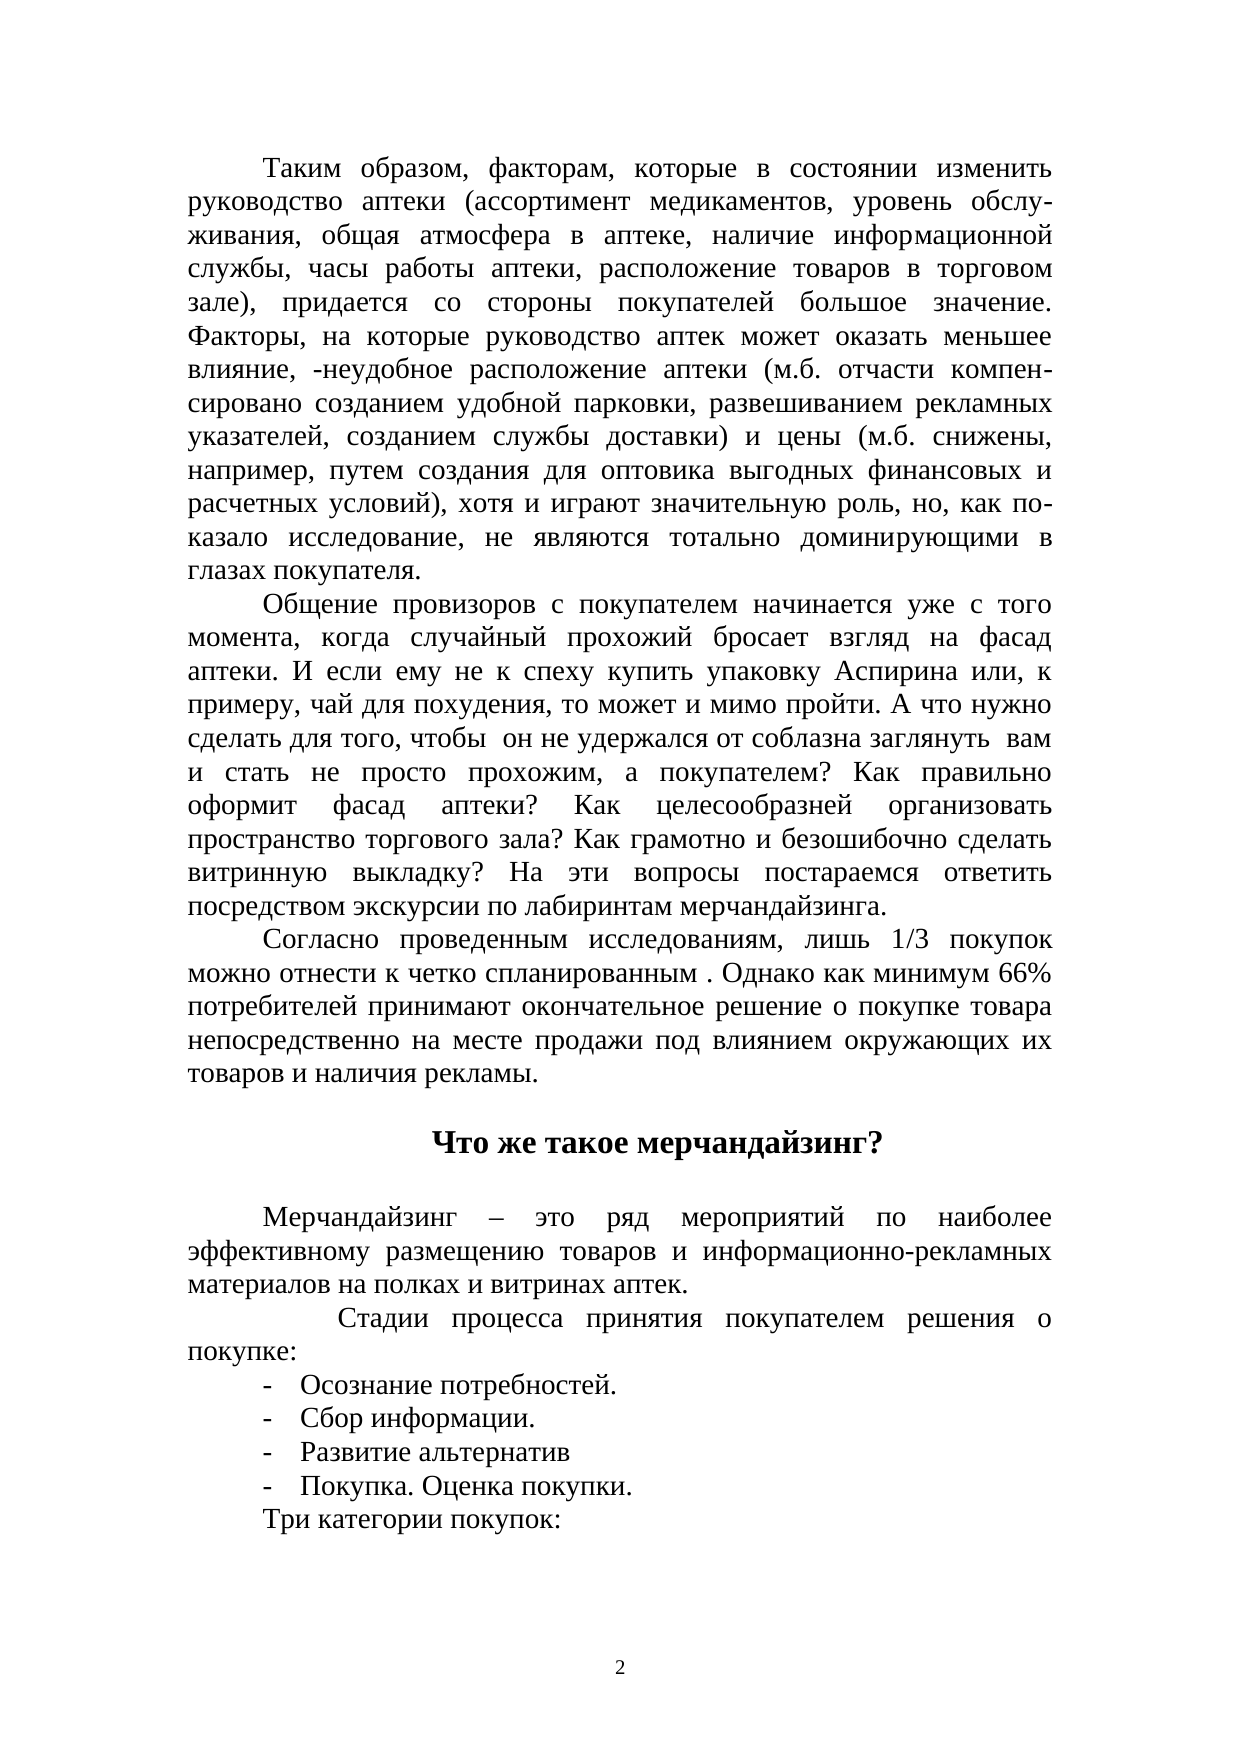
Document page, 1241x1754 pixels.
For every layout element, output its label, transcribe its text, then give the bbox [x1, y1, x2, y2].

list Покупка. Оценка покупки. [262, 1468, 1053, 1501]
list Осознание потребностей. [262, 1367, 1053, 1401]
text Стадии процесса принятия покупателем решения о покупке: [187, 1300, 1053, 1367]
list Сбор информации. [262, 1401, 1053, 1434]
text Общение провизоров с покупателем начинается уже с того момента, когда случайный прохожий бросает взгляд на фасад аптеки. И если ему не к спеху купить упаковку Аспирина или, к примеру, чай для похудения, то может и мимо пройти. А что нужно сделать для того, чтобы он не удержался от соблазна заглянуть вам и стать не просто прохожим, а покупателем? Как правильно оформит фасад аптеки? Как целесообразней организовать пространство торгового зала? Как грамотно и безошибочно сделать витринную выкладку? На эти вопросы постараемся ответить посредством экскурсии по лабиринтам мерчандайзинга. [187, 586, 1053, 921]
text Мерчандайзинг – это ряд мероприятий по наиболее эффективному размещению товаров и информационно-рекламных материалов на полках и витринах аптек. [187, 1199, 1053, 1300]
text Таким образом, факторам, которые в состоянии изменить руководство аптеки (ассортимент медикаментов, уровень обслуживания, общая атмосфера в аптеке, наличие информационной службы, часы работы аптеки, расположение товаров в торговом зале), придается со стороны покупателей большое значение. Факторы, на которые руководство аптек может оказать меньшее влияние, -неудобное расположение аптеки (м.б. отчасти компенсировано созданием удобной парковки, развешиванием рекламных указателей, созданием службы доставки) и цены (м.б. снижены, например, путем создания для оптовика выгодных финансовых и расчетных условий), хотя и играют значительную роль, но, как показало исследование, не являются тотально доминирующими в глазах покупателя. [187, 150, 1053, 586]
list Развитие альтернатив [262, 1434, 1053, 1468]
text Согласно проведенным исследованиям, лишь 1/3 покупок можно отнести к четко спланированным . Однако как минимум 66% потребителей принимают окончательное решение о покупке товара непосредственно на месте продажи под влиянием окружающих их товаров и наличия рекламы. [187, 921, 1053, 1089]
text Три категории покупок: [262, 1501, 1053, 1535]
text Что же такое мерчандайзинг? [187, 1123, 1053, 1161]
